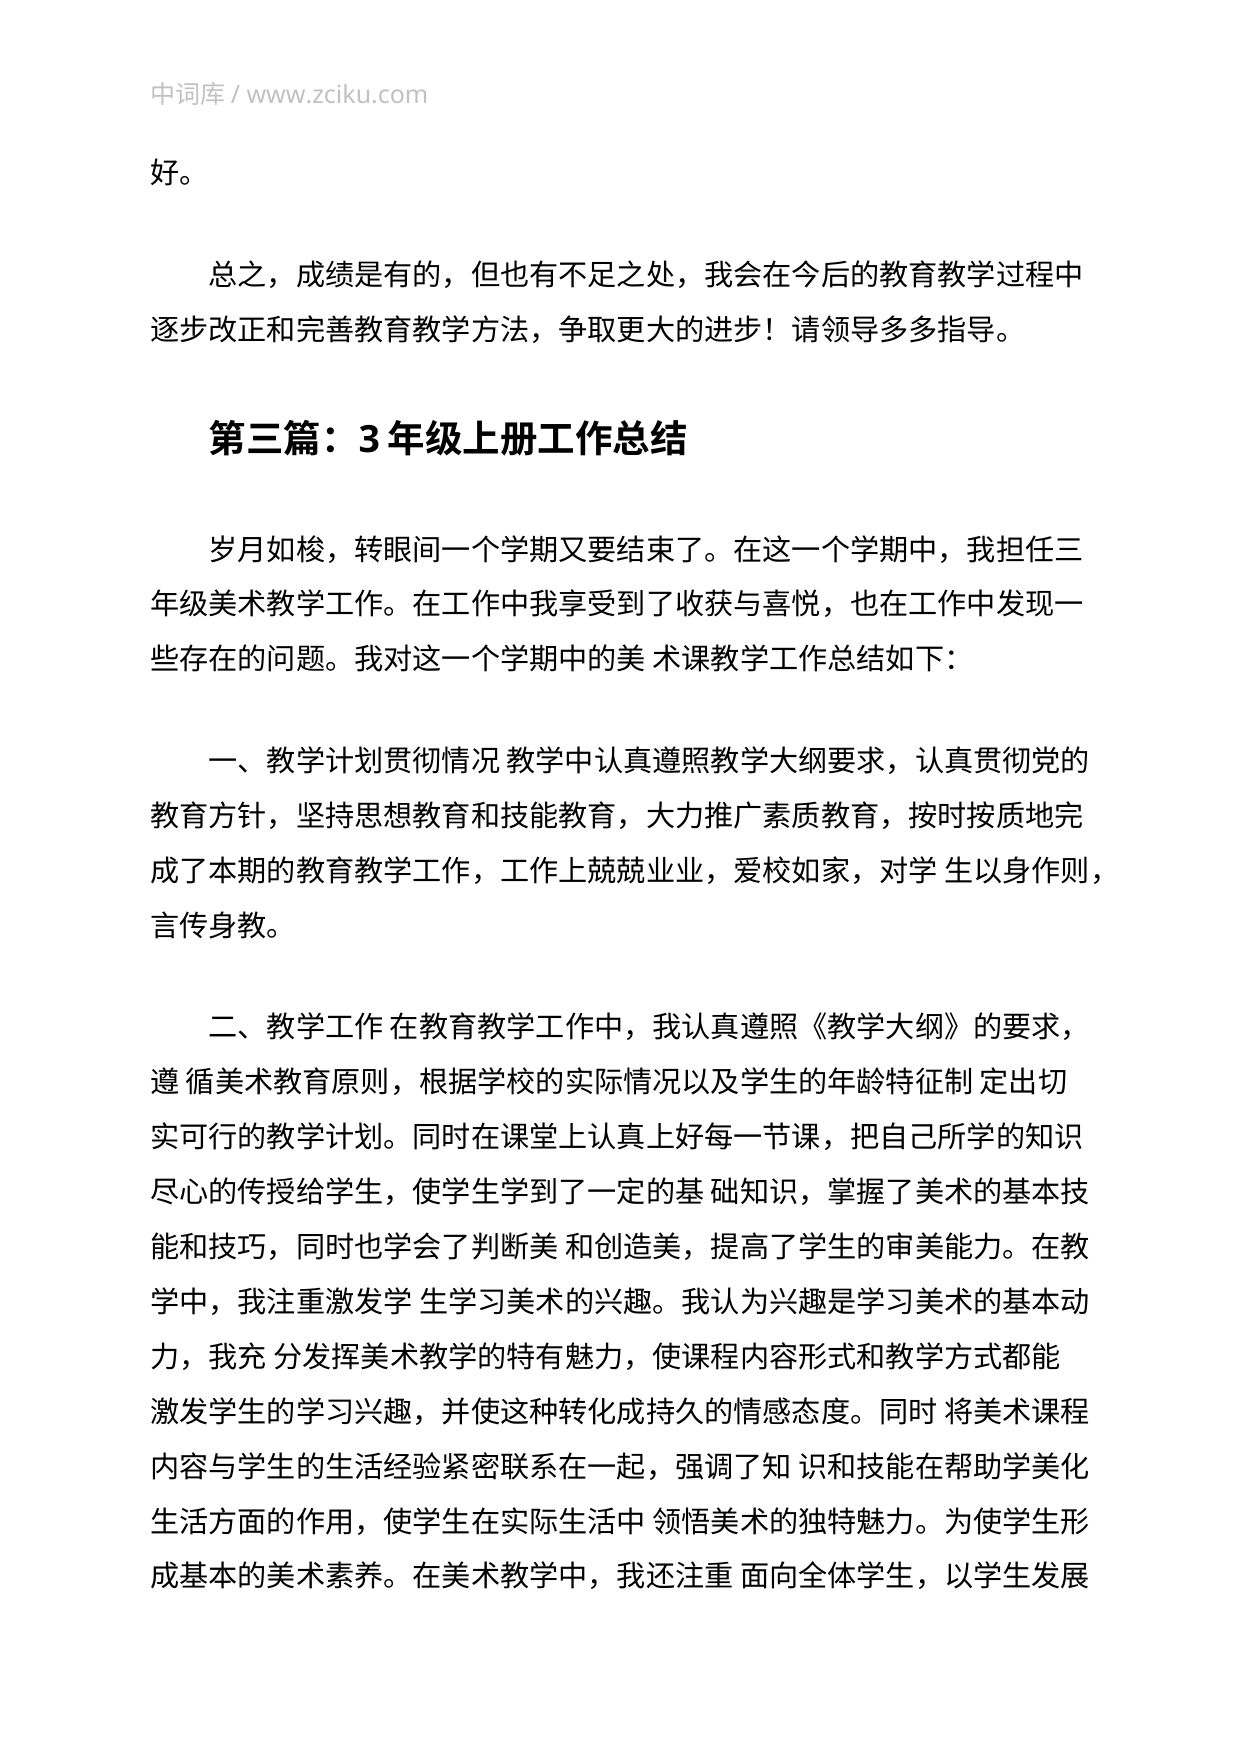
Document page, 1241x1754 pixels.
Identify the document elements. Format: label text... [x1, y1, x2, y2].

text 第三篇：3年级上册工作总结 [150, 408, 1090, 463]
text 总之，成绩是有的，但也有不足之处，我会在今后的教育教学过程中逐步改正和完善教育教学方法，争取更大的进步！请领导多多指导。 [150, 252, 1090, 349]
text 岁月如梭，转眼间一个学期又要结束了。在这一个学期中，我担任三年级美术教学工作。在工作中我享受到了收获与喜悦，也在工作中发现一些存在的问题。我对这一个学期中的美 术课教学工作总结如下： [150, 526, 1090, 678]
text 一、教学计划贯彻情况 教学中认真遵照教学大纲要求，认真贯彻党的教育方针，坚持思想教育和技能教育，大力推广素质教育，按时按质地完 成了本期的教育教学工作，工作上兢兢业业，爱校如家，对学 生以身作则，言传身教。 [150, 738, 1090, 944]
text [150, 150, 1090, 192]
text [150, 1004, 1090, 1595]
